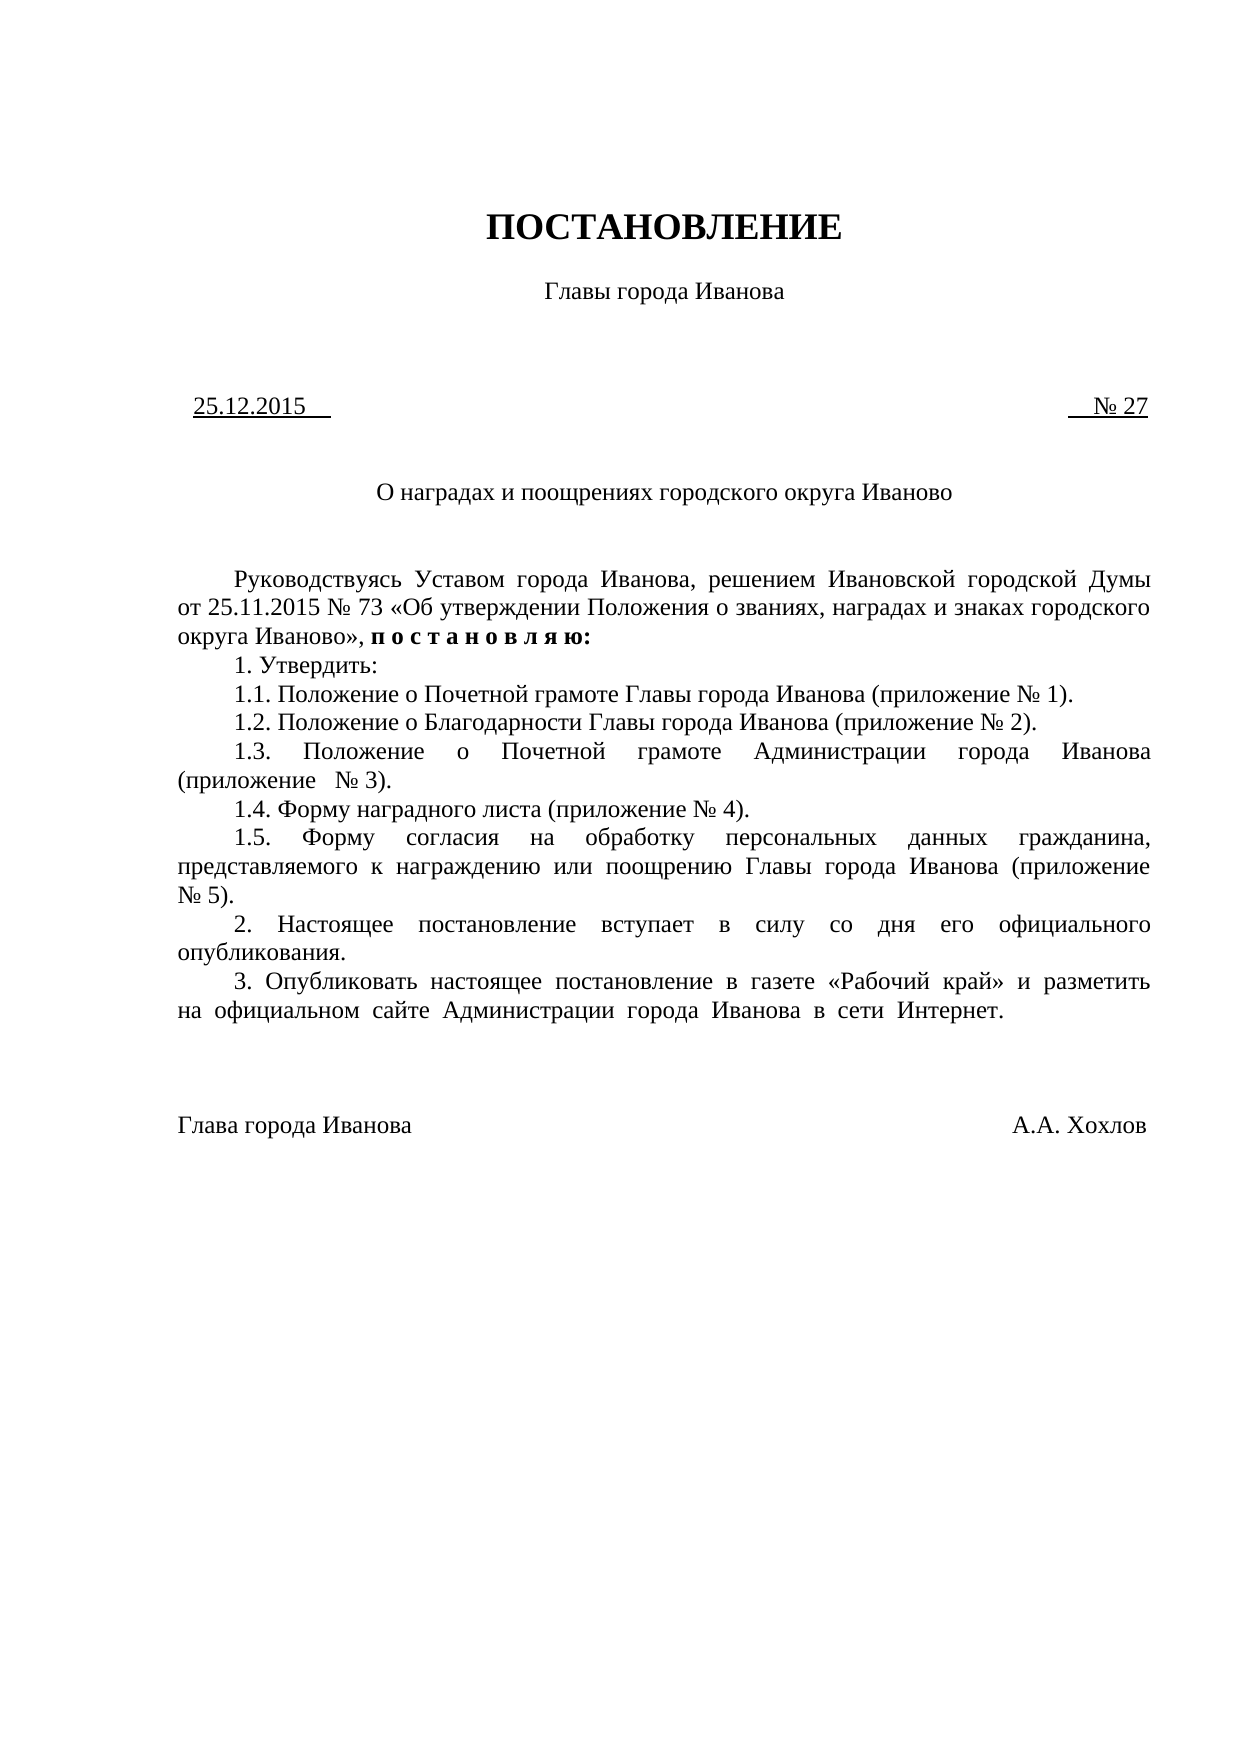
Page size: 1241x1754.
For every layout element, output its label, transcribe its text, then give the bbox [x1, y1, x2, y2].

text 25.12.2015 № 27 [177, 391, 1152, 420]
text 1. Утвердить: [177, 650, 1152, 679]
text ПОСТАНОВЛЕНИЕ [177, 204, 1152, 247]
text 1.4. Форму наградного листа (приложение № 4). [177, 794, 1152, 822]
text 1.3. Положение о Почетной грамоте Администрации города Иванова (приложение № 3). [177, 736, 1152, 794]
text 1.1. Положение о Почетной грамоте Главы города Иванова (приложение № 1). [177, 679, 1152, 707]
text 1.5. Форму согласия на обработку персональных данных гражданина, представляемого к награждению или поощрению Главы города Иванова (приложение № 5). [177, 822, 1152, 909]
text 3. Опубликовать настоящее постановление в газете «Рабочий край» и разметить на официальном сайте Администрации города Иванова в сети Интернет. [177, 966, 1152, 1024]
text Руководствуясь Уставом города Иванова, решением Ивановской городской Думы от 25.11.2015 № 73 «Об утверждении Положения о званиях, наградах и знаках городского округа Иваново», п о с т а н о в л я ю: [177, 564, 1152, 650]
text Глава города Иванова А.А. Хохлов [177, 1110, 1152, 1139]
text Главы города Иванова [177, 276, 1152, 305]
text О наградах и поощрениях городского округа Иваново [177, 477, 1152, 506]
text 2. Настоящее постановление вступает в силу со дня его официального опубликования. [177, 909, 1152, 966]
text 1.2. Положение о Благодарности Главы города Иванова (приложение № 2). [177, 707, 1152, 736]
